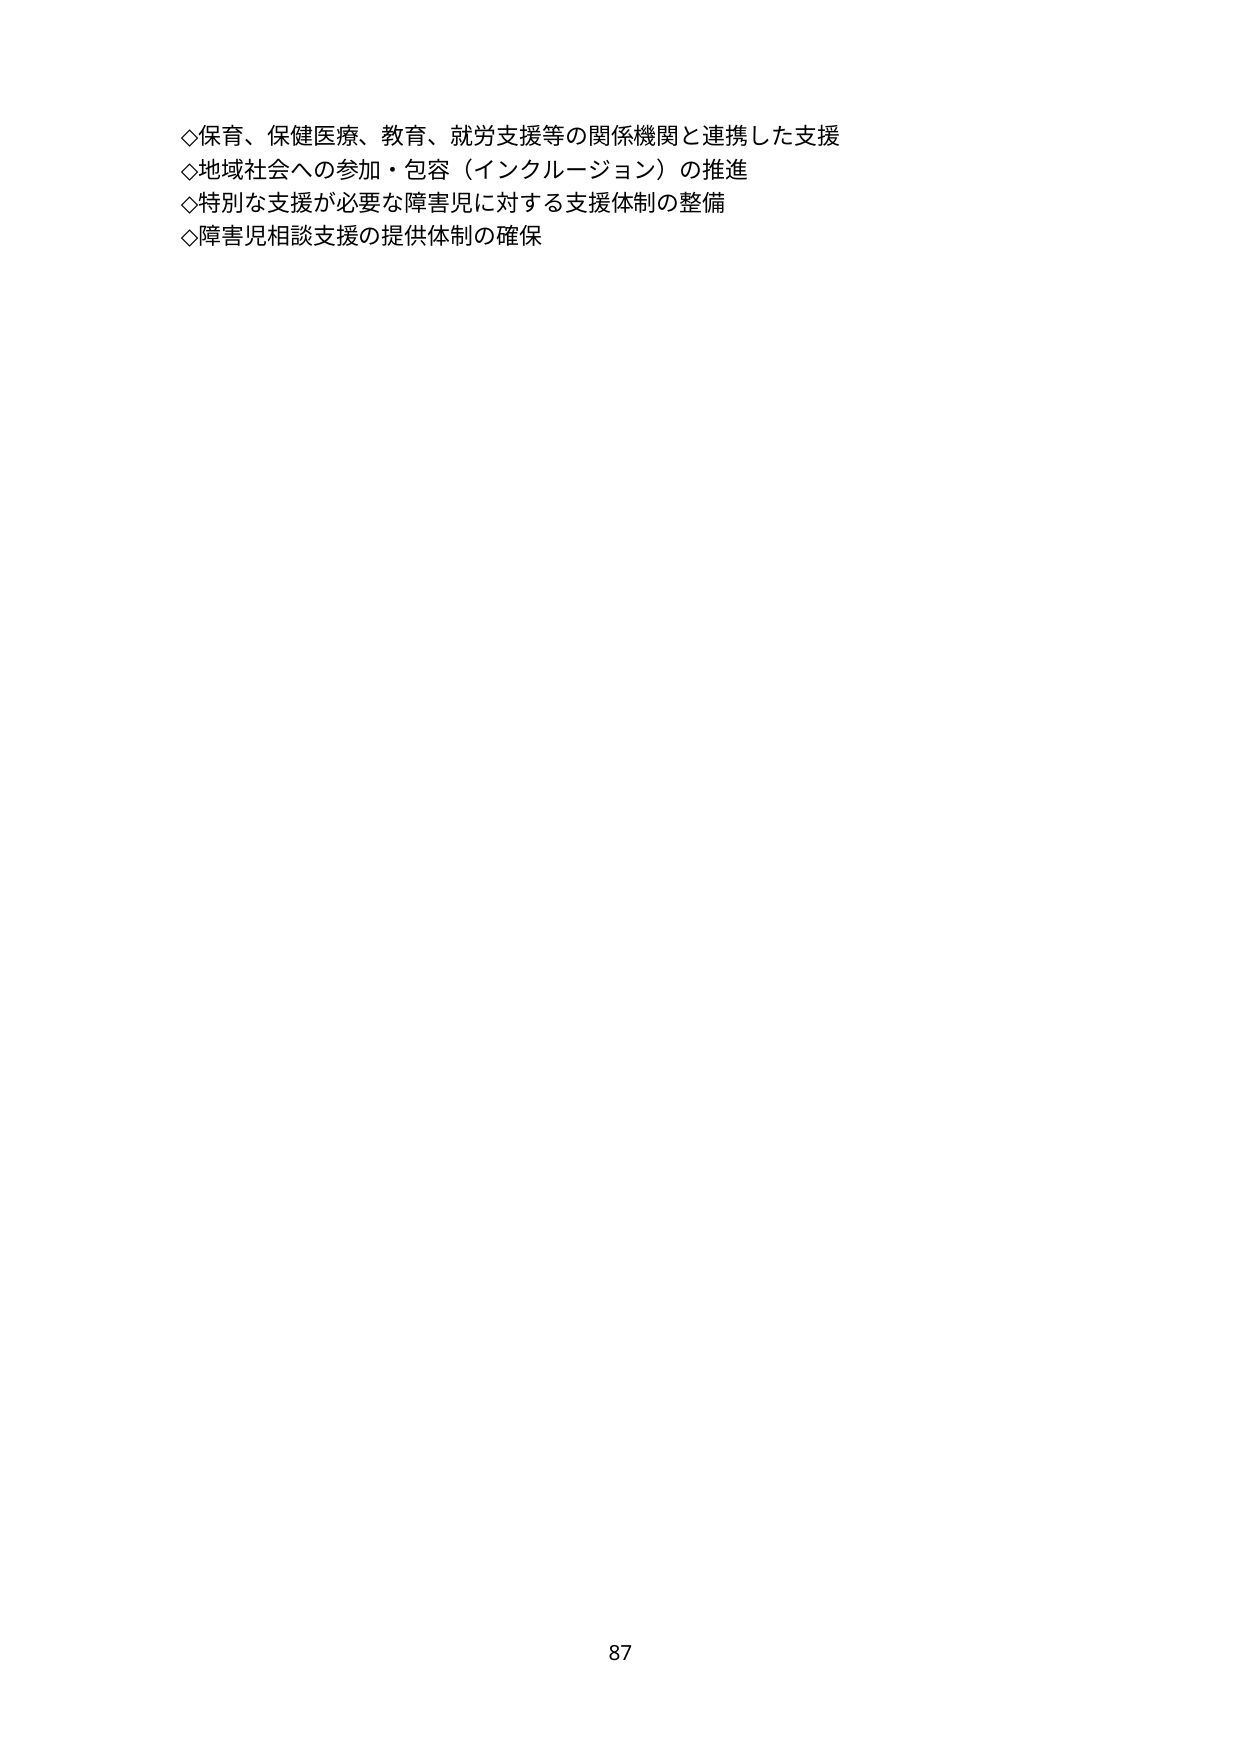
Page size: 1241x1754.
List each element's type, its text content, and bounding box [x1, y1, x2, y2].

list ◇保育、保健医療、教育、就労支援等の関係機関と連携した支援 [181, 118, 1122, 151]
list ◇障害児相談支援の提供体制の確保 [181, 218, 1122, 251]
list ◇地域社会への参加・包容（インクルージョン）の推進 [181, 151, 1122, 185]
list ◇特別な支援が必要な障害児に対する支援体制の整備 [181, 185, 1122, 218]
